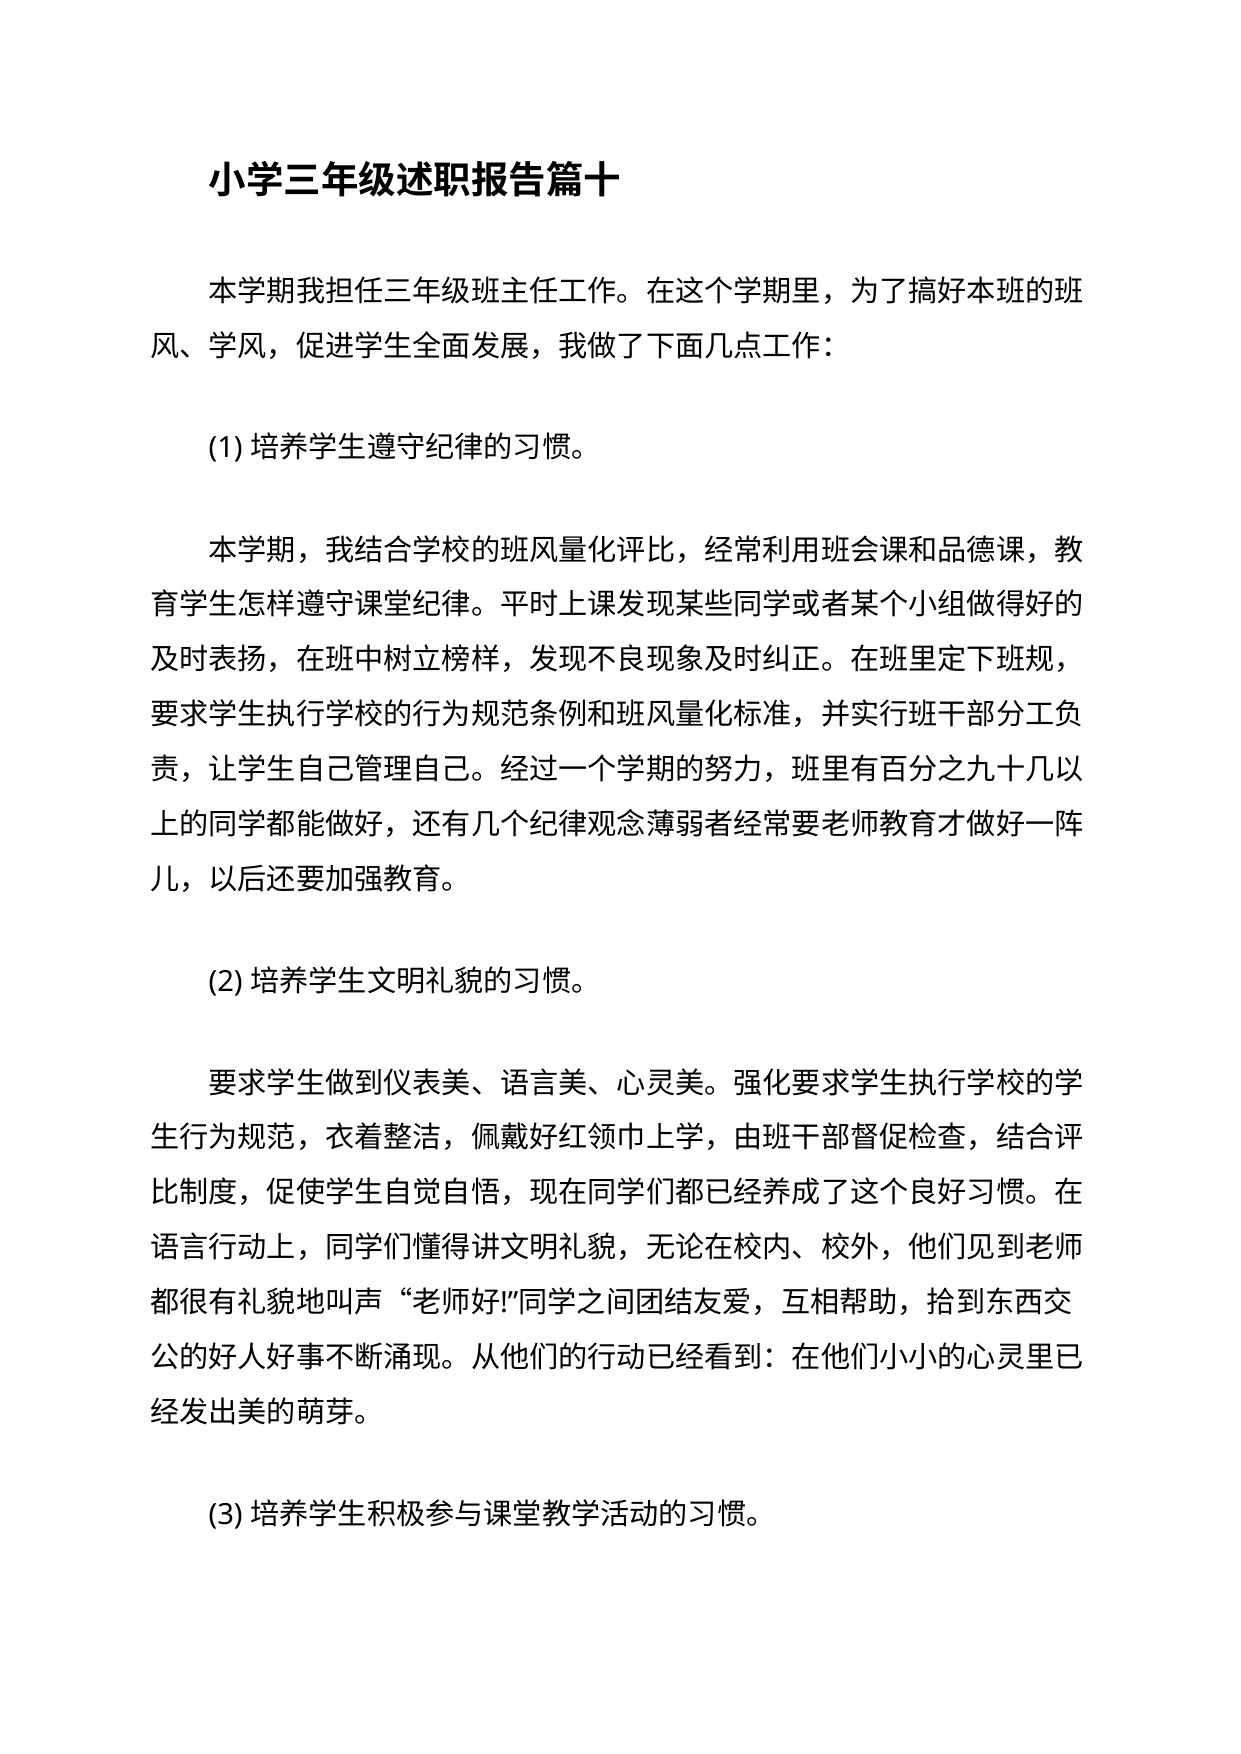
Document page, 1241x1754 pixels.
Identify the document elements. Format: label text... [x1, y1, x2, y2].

text (3) 培养学生积极参与课堂教学活动的习惯。 [150, 1490, 1090, 1533]
text 本学期，我结合学校的班风量化评比，经常利用班会课和品德课，教育学生怎样遵守课堂纪律。平时上课发现某些同学或者某个小组做得好的及时表扬，在班中树立榜样，发现不良现象及时纠正。在班里定下班规，要求学生执行学校的行为规范条例和班风量化标准，并实行班干部分工负责，让学生自己管理自己。经过一个学期的努力，班里有百分之九十几以上的同学都能做好，还有几个纪律观念薄弱者经常要老师教育才做好一阵儿，以后还要加强教育。 [150, 526, 1090, 898]
text 本学期我担任三年级班主任工作。在这个学期里，为了搞好本班的班风、学风，促进学生全面发展，我做了下面几点工作： [150, 267, 1090, 364]
text (2) 培养学生文明礼貌的习惯。 [150, 957, 1090, 999]
text 要求学生做到仪表美、语言美、心灵美。强化要求学生执行学校的学生行为规范，衣着整洁，佩戴好红领巾上学，由班干部督促检查，结合评比制度，促使学生自觉自悟，现在同学们都已经养成了这个良好习惯。在语言行动上，同学们懂得讲文明礼貌，无论在校内、校外，他们见到老师都很有礼貌地叫声“老师好!”同学之间团结友爱，互相帮助，拾到东西交公的好人好事不断涌现。从他们的行动已经看到：在他们小小的心灵里已经发出美的萌芽。 [150, 1059, 1090, 1431]
text (1) 培养学生遵守纪律的习惯。 [150, 424, 1090, 466]
text 小学三年级述职报告篇十 [150, 150, 1090, 204]
